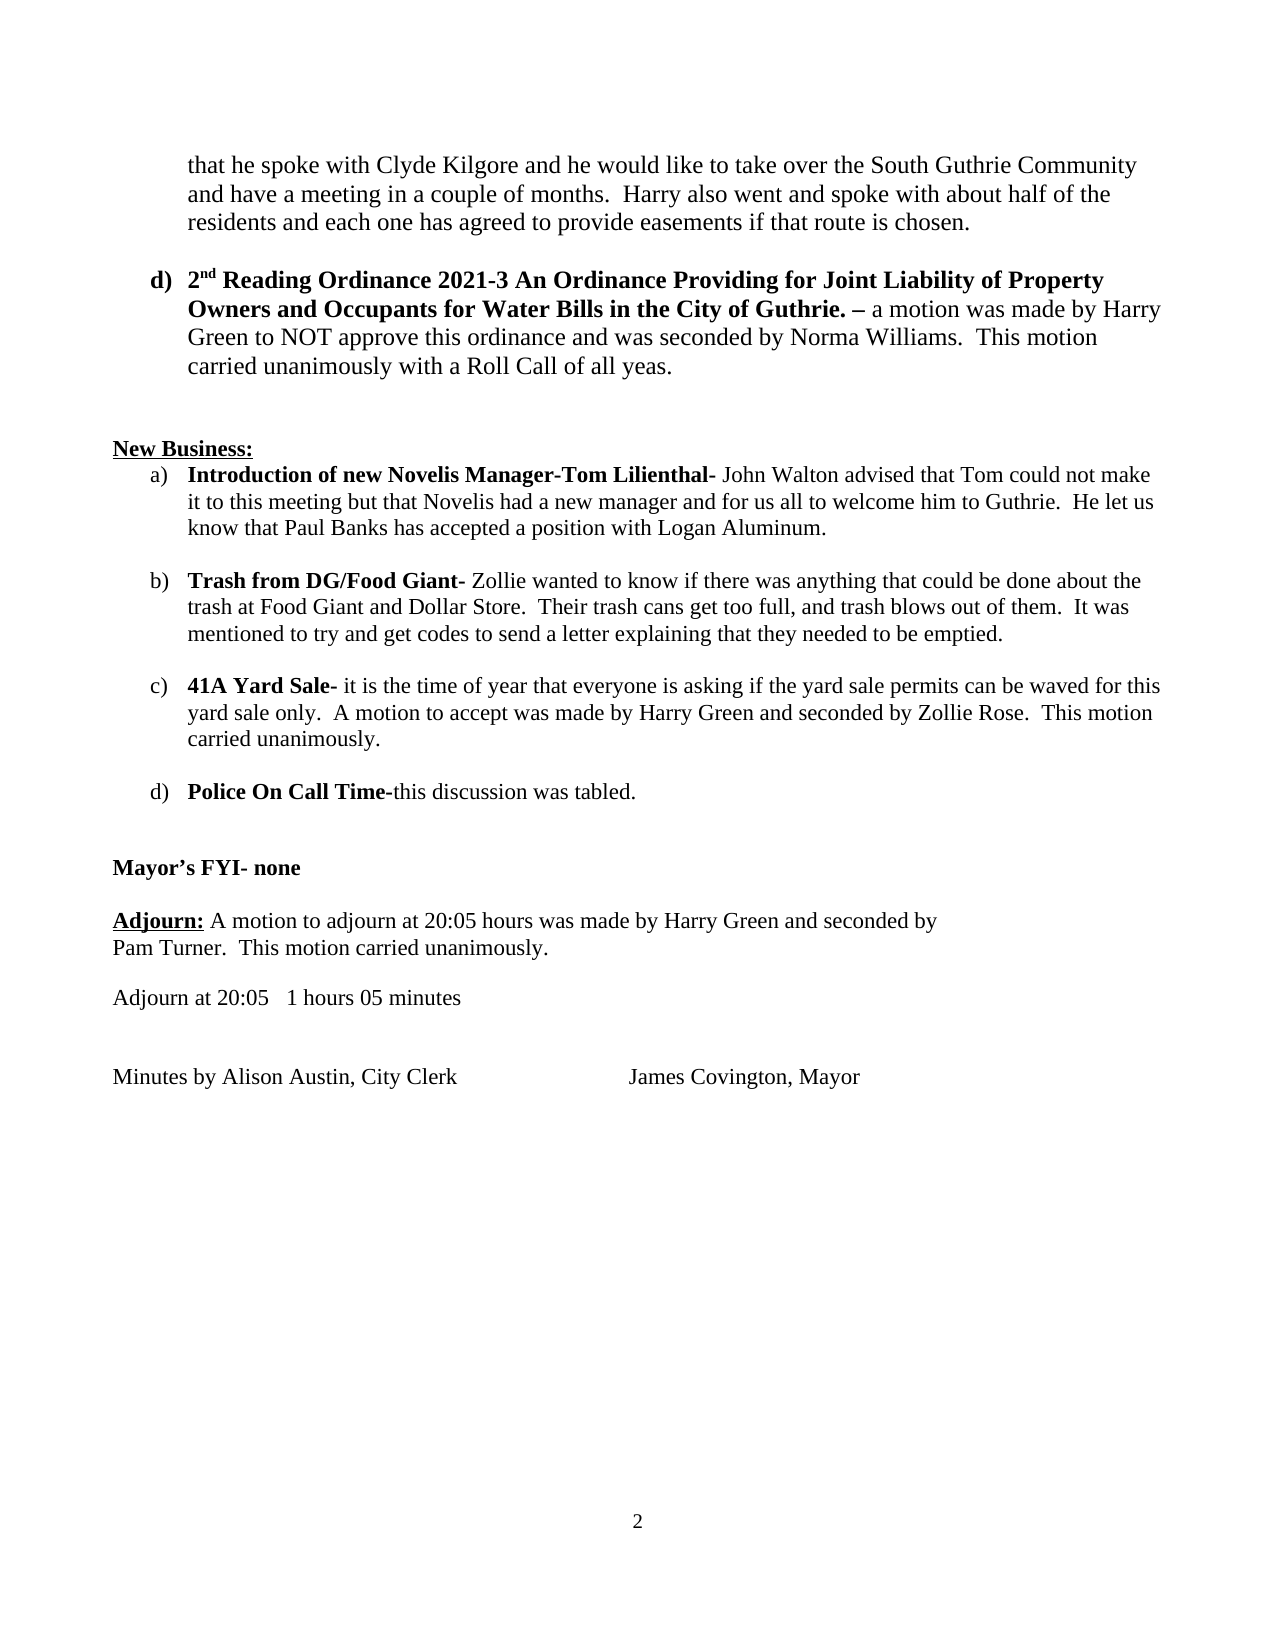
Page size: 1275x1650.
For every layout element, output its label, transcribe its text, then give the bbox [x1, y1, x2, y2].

text Pam Turner. This motion carried unanimously. [112, 933, 1162, 960]
list 41A Yard Sale- it is the time of year that everyone is asking if the yard sale permits can be waved for this yard sale only. A motion to accept was made by Harry Green and seconded by Zollie Rose. This motion carried unanimously. [150, 672, 1162, 751]
list Introduction of new Novelis Manager-Tom Lilienthal- John Walton advised that Tom could not make it to this meeting but that Novelis had a new manager and for us all to welcome him to Guthrie. He let us know that Paul Banks has accepted a position with Logan Aluminum. [150, 461, 1162, 541]
text New Business: [112, 435, 1162, 461]
text Adjourn at 20:05 1 hours 05 minutes [112, 984, 1162, 1010]
text Minutes by Alison Austin, City Clerk James Covington, Mayor [112, 1063, 1162, 1089]
list 2nd Reading Ordinance 2021-3 An Ordinance Providing for Joint Liability of Property Owners and Occupants for Water Bills in the City of Guthrie. – a motion was made by Harry Green to NOT approve this ordinance and was seconded by Norma Williams. This motion carried unanimously with a Roll Call of all yeas. [150, 265, 1162, 380]
list Trash from DG/Food Giant- Zollie wanted to know if there was anything that could be done about the trash at Food Giant and Dollar Store. Their trash cans get too full, and trash blows out of them. It was mentioned to try and get codes to send a letter explaining that they needed to be emptied. [150, 567, 1162, 646]
text Adjourn: A motion to adjourn at 20:05 hours was made by Harry Green and seconded by [112, 907, 1162, 933]
text Mayor’s FYI- none [112, 854, 1162, 881]
list Police On Call Time-this discussion was tabled. [150, 778, 1162, 804]
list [150, 150, 1162, 236]
